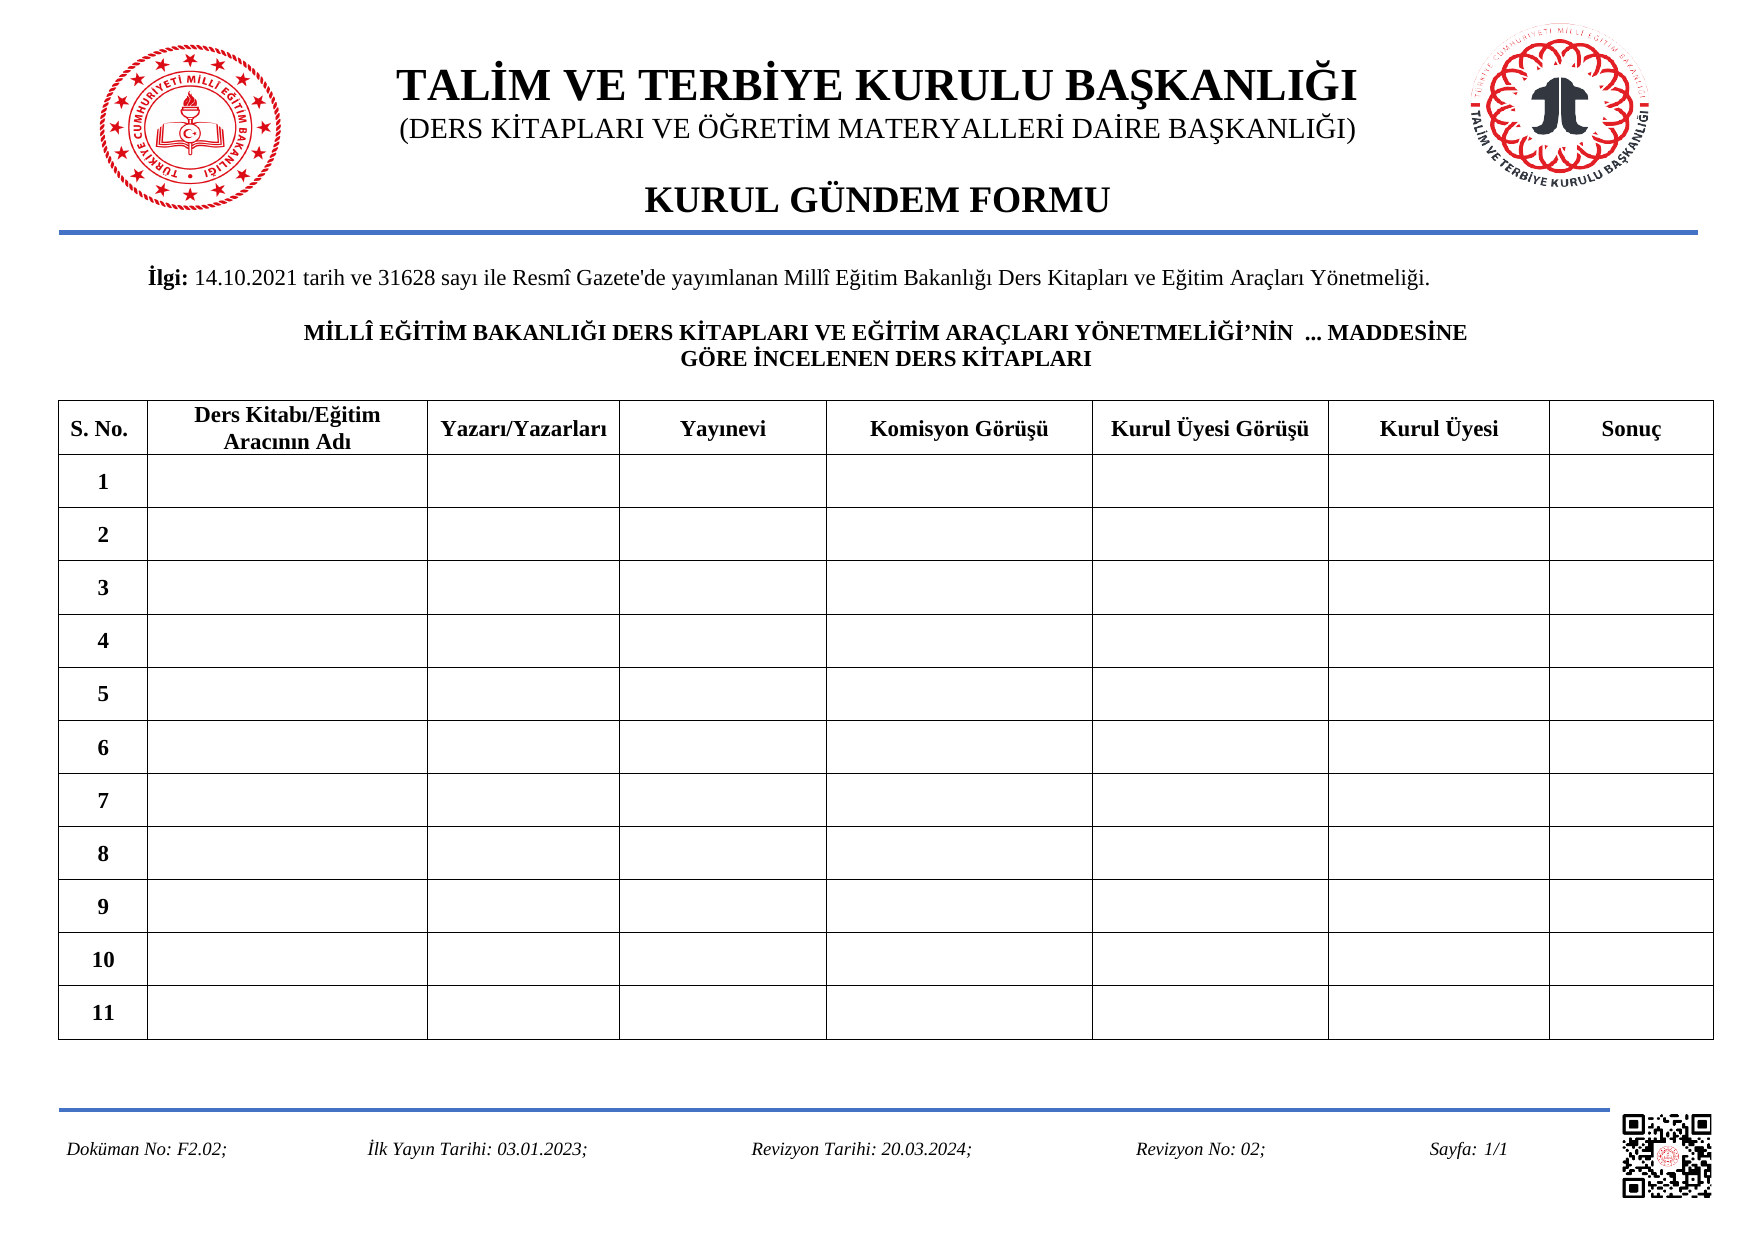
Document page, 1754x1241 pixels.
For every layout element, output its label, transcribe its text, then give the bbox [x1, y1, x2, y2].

table_cell [1329, 668, 1549, 720]
table_cell [148, 508, 427, 560]
table_cell [1550, 933, 1713, 985]
table_cell [1329, 986, 1549, 1038]
table_cell [428, 827, 619, 879]
table_cell [148, 721, 427, 773]
table_header Yazarı/Yazarları [428, 401, 619, 454]
table_cell [827, 774, 1092, 826]
table_cell [1093, 508, 1328, 560]
table_cell [1093, 986, 1328, 1038]
table_cell 4 [59, 615, 147, 667]
table_cell [148, 774, 427, 826]
table_header Kurul Üyesi [1329, 401, 1549, 454]
table_cell [1550, 455, 1713, 507]
table_cell [148, 561, 427, 613]
table_cell 11 [59, 986, 147, 1038]
table_cell [1329, 508, 1549, 560]
table_cell [827, 721, 1092, 773]
table_cell [428, 455, 619, 507]
table_cell [620, 933, 826, 985]
table_header Ders Kitabı/Eğitim Aracının Adı [148, 401, 427, 454]
text İlgi: 14.10.2021 tarih ve 31628 sayı ile Resmî Gazete'de yayımlanan Millî Eğitim Bakanlığı Ders Kitapları ve Eğitim Araçları Yönetmeliği. [148, 264, 1624, 290]
table_cell [620, 880, 826, 932]
table_header Kurul Üyesi Görüşü [1093, 401, 1328, 454]
table_cell [1329, 721, 1549, 773]
text MİLLÎ EĞİTİM BAKANLIĞI DERS KİTAPLARI VE EĞİTİM ARAÇLARI YÖNETMELİĞİ’NİN ... MADDESİNE [148, 319, 1624, 345]
table_cell [827, 933, 1092, 985]
table_cell [620, 721, 826, 773]
table_cell 5 [59, 668, 147, 720]
text GÖRE İNCELENEN DERS KİTAPLARI [148, 345, 1624, 372]
table_cell [827, 668, 1092, 720]
table_cell [620, 615, 826, 667]
table_cell [1093, 455, 1328, 507]
table_cell [1550, 508, 1713, 560]
table_cell 9 [59, 880, 147, 932]
table_cell [1329, 615, 1549, 667]
table_cell [1093, 933, 1328, 985]
table_cell [1093, 774, 1328, 826]
table_cell [827, 455, 1092, 507]
table_cell [428, 508, 619, 560]
table_cell [827, 827, 1092, 879]
table_cell [1550, 880, 1713, 932]
table_cell [1093, 827, 1328, 879]
table_cell [1550, 774, 1713, 826]
table_cell [827, 986, 1092, 1038]
table_cell [1550, 561, 1713, 613]
table_cell [428, 986, 619, 1038]
table_cell [620, 561, 826, 613]
table_cell [1329, 933, 1549, 985]
table_cell [827, 880, 1092, 932]
table_header S. No. [59, 401, 147, 454]
table_header Komisyon Görüşü [827, 401, 1092, 454]
table_cell [1093, 615, 1328, 667]
table_cell [148, 986, 427, 1038]
table_cell [428, 668, 619, 720]
table_cell [827, 615, 1092, 667]
table_cell [148, 827, 427, 879]
table_cell [1550, 615, 1713, 667]
table_cell [1329, 455, 1549, 507]
table_cell 1 [59, 455, 147, 507]
table_cell 6 [59, 721, 147, 773]
table_cell [1329, 827, 1549, 879]
table_header Yayınevi [620, 401, 826, 454]
table_cell 3 [59, 561, 147, 613]
table_cell [1093, 668, 1328, 720]
table_cell [620, 986, 826, 1038]
picture [98, 43, 282, 211]
table_cell [1093, 561, 1328, 613]
table_cell 7 [59, 774, 147, 826]
table_cell [148, 933, 427, 985]
table_cell [827, 561, 1092, 613]
table_cell 8 [59, 827, 147, 879]
table_cell [1550, 721, 1713, 773]
table_cell [1093, 880, 1328, 932]
table_cell [428, 615, 619, 667]
table_cell [1550, 827, 1713, 879]
table_cell [827, 508, 1092, 560]
table_cell [620, 455, 826, 507]
table_cell [1093, 721, 1328, 773]
table_cell 2 [59, 508, 147, 560]
table_cell [148, 668, 427, 720]
table_cell [428, 933, 619, 985]
table_cell [148, 615, 427, 667]
table_cell [620, 827, 826, 879]
table_cell [620, 774, 826, 826]
table_header Sonuç [1550, 401, 1713, 454]
table_cell [428, 561, 619, 613]
picture [1622, 1113, 1712, 1198]
table_cell [1329, 561, 1549, 613]
table_cell 10 [59, 933, 147, 985]
table_cell [148, 455, 427, 507]
table_cell [620, 508, 826, 560]
table_cell [1550, 668, 1713, 720]
table_cell [1550, 986, 1713, 1038]
table_cell [1329, 880, 1549, 932]
table_cell [148, 880, 427, 932]
table_cell [428, 880, 619, 932]
table_cell [620, 668, 826, 720]
picture [1470, 23, 1649, 187]
table_cell [1329, 774, 1549, 826]
table_cell [428, 774, 619, 826]
table_cell [428, 721, 619, 773]
